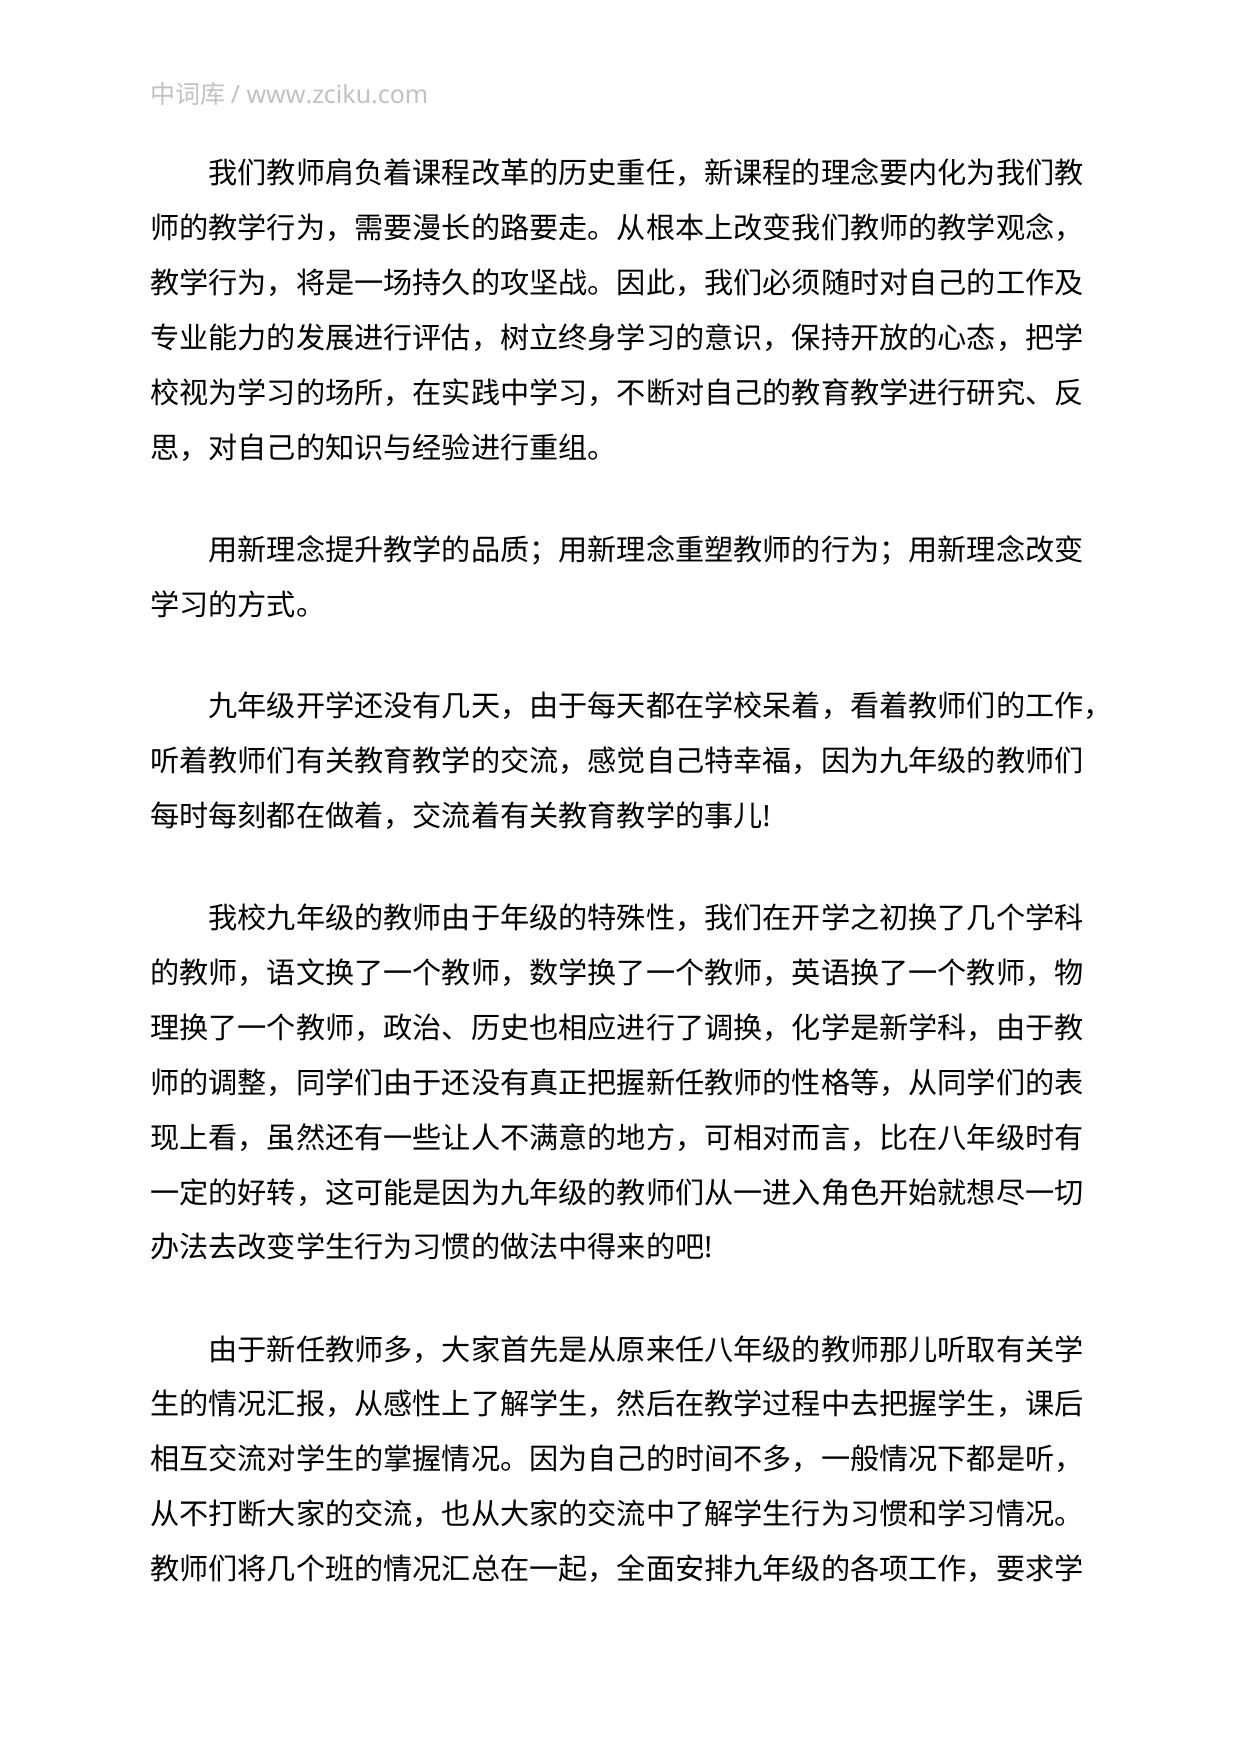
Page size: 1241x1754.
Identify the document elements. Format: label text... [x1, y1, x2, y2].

text 用新理念提升教学的品质；用新理念重塑教师的行为；用新理念改变学习的方式。 [150, 526, 1090, 623]
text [150, 1326, 1090, 1588]
text 我们教师肩负着课程改革的历史重任，新课程的理念要内化为我们教师的教学行为，需要漫长的路要走。从根本上改变我们教师的教学观念，教学行为，将是一场持久的攻坚战。因此，我们必须随时对自己的工作及专业能力的发展进行评估，树立终身学习的意识，保持开放的心态，把学校视为学习的场所，在实践中学习，不断对自己的教育教学进行研究、反思，对自己的知识与经验进行重组。 [150, 150, 1090, 467]
text 九年级开学还没有几天，由于每天都在学校呆着，看着教师们的工作，听着教师们有关教育教学的交流，感觉自己特幸福，因为九年级的教师们每时每刻都在做着，交流着有关教育教学的事儿! [150, 683, 1090, 835]
text 我校九年级的教师由于年级的特殊性，我们在开学之初换了几个学科的教师，语文换了一个教师，数学换了一个教师，英语换了一个教师，物理换了一个教师，政治、历史也相应进行了调换，化学是新学科，由于教师的调整，同学们由于还没有真正把握新任教师的性格等，从同学们的表现上看，虽然还有一些让人不满意的地方，可相对而言，比在八年级时有一定的好转，这可能是因为九年级的教师们从一进入角色开始就想尽一切办法去改变学生行为习惯的做法中得来的吧! [150, 895, 1090, 1266]
